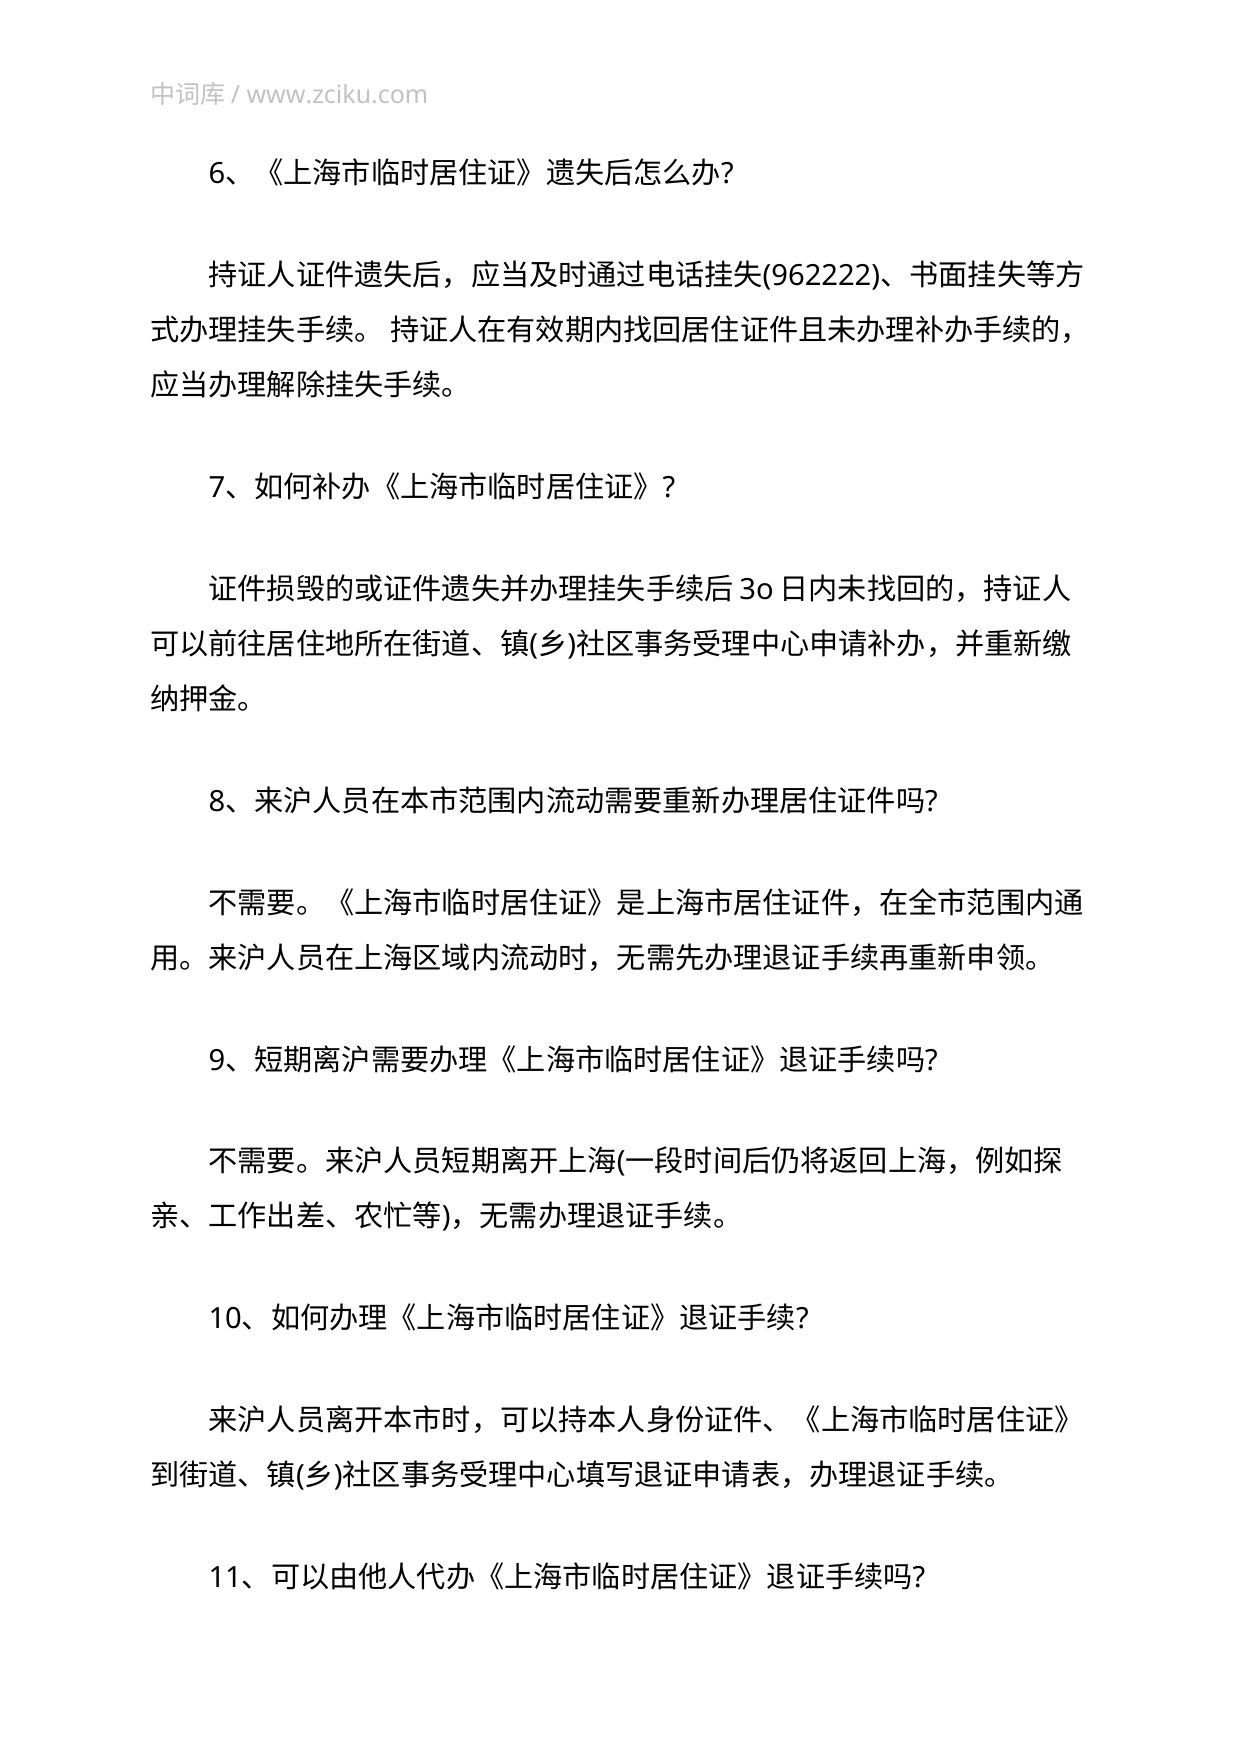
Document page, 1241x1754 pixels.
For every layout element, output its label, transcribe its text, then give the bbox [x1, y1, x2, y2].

text 证件损毁的或证件遗失并办理挂失手续后3o日内未找回的，持证人可以前往居住地所在街道、镇(乡)社区事务受理中心申请补办，并重新缴纳押金。 [150, 566, 1090, 718]
text 持证人证件遗失后，应当及时通过电话挂失(962222)、书面挂失等方式办理挂失手续。 持证人在有效期内找回居住证件且未办理补办手续的，应当办理解除挂失手续。 [150, 252, 1090, 404]
text 10、如何办理《上海市临时居住证》退证手续? [150, 1295, 1090, 1337]
text 不需要。来沪人员短期离开上海(一段时间后仍将返回上海，例如探亲、工作出差、农忙等)，无需办理退证手续。 [150, 1138, 1090, 1235]
text 不需要。《上海市临时居住证》是上海市居住证件，在全市范围内通用。来沪人员在上海区域内流动时，无需先办理退证手续再重新申领。 [150, 879, 1090, 977]
text 11、可以由他人代办《上海市临时居住证》退证手续吗? [150, 1554, 1090, 1596]
text 7、如何补办《上海市临时居住证》? [150, 464, 1090, 506]
text 来沪人员离开本市时，可以持本人身份证件、《上海市临时居住证》到街道、镇(乡)社区事务受理中心填写退证申请表，办理退证手续。 [150, 1397, 1090, 1494]
text 9、短期离沪需要办理《上海市临时居住证》退证手续吗? [150, 1036, 1090, 1078]
text 8、来沪人员在本市范围内流动需要重新办理居住证件吗? [150, 777, 1090, 820]
text 6、《上海市临时居住证》遗失后怎么办? [150, 150, 1090, 192]
